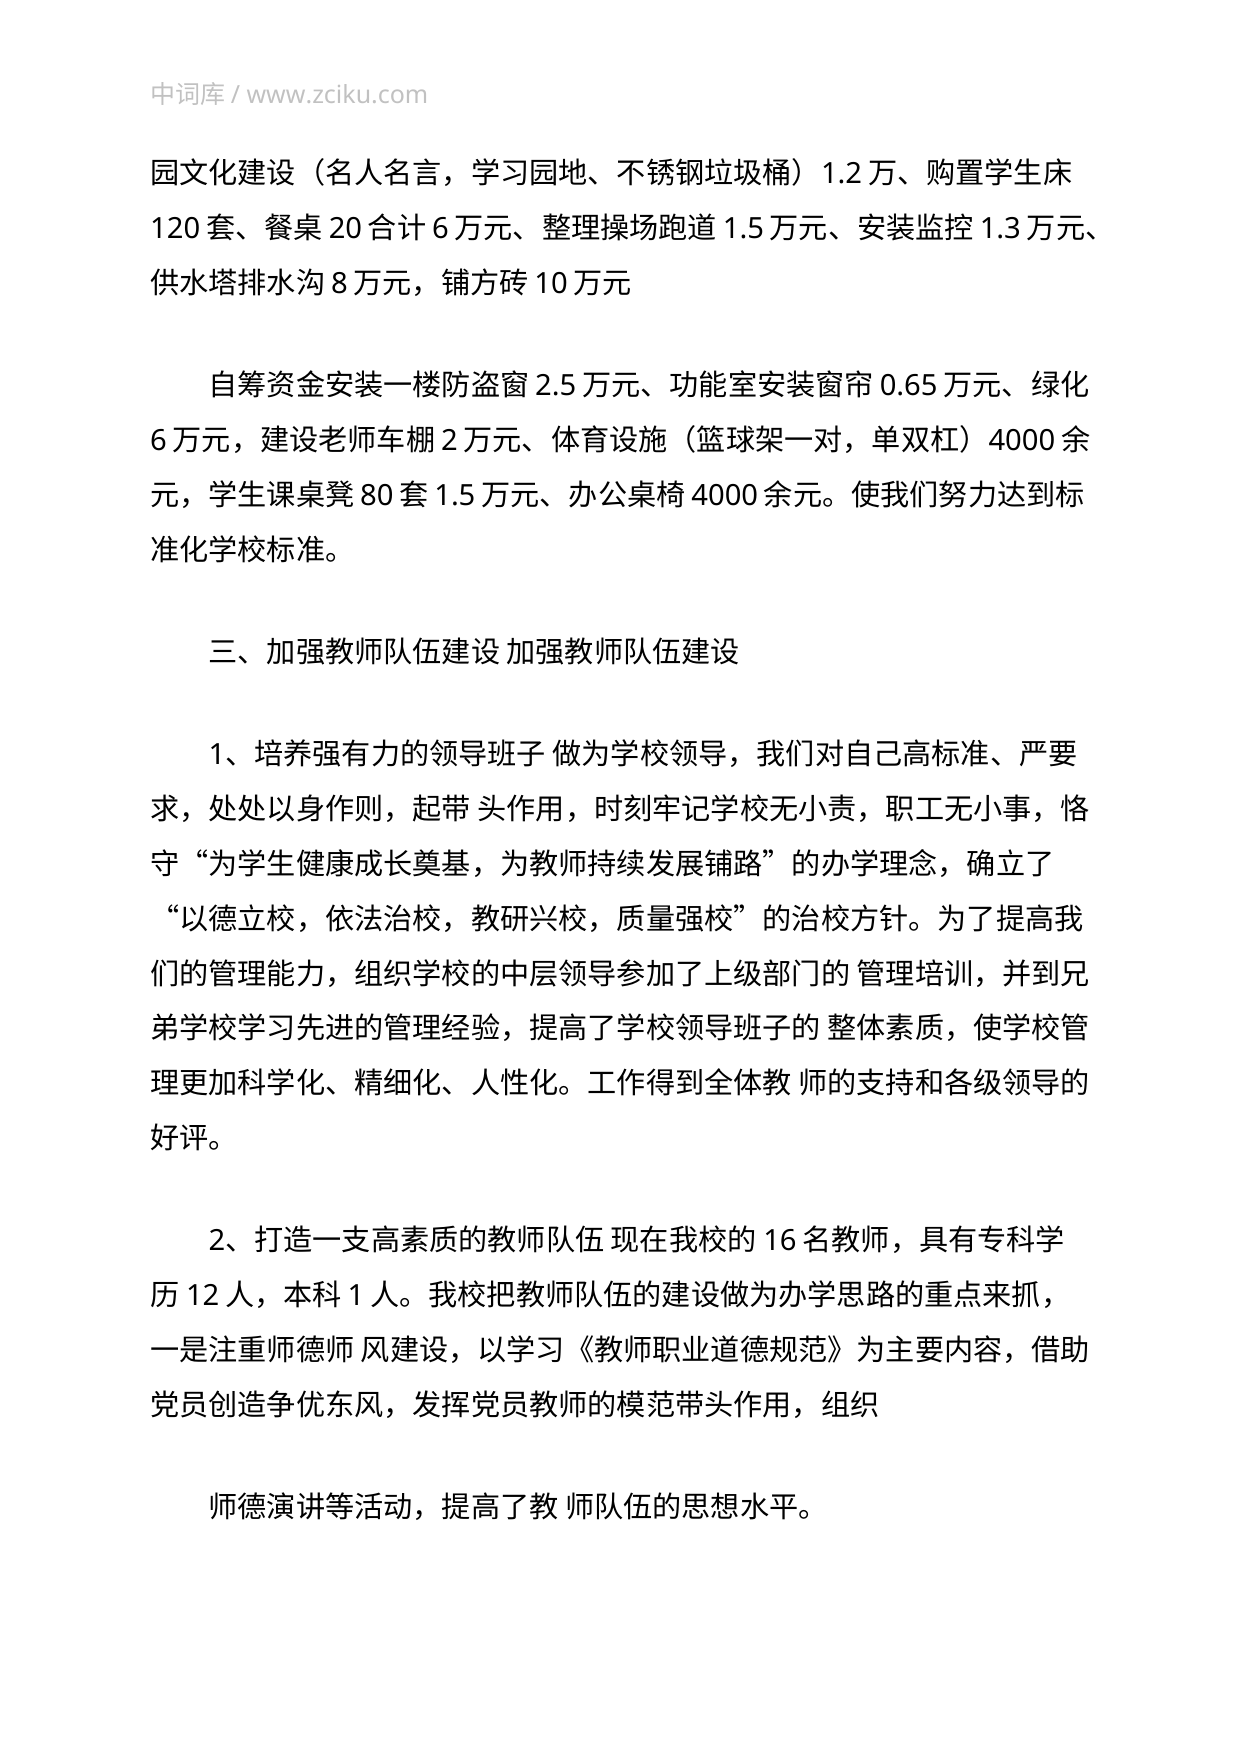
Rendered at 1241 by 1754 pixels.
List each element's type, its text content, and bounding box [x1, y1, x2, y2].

text 1、培养强有力的领导班子 做为学校领导，我们对自己高标准、严要求，处处以身作则，起带 头作用，时刻牢记学校无小责，职工无小事，恪守“为学生健康成长奠基，为教师持续发展铺路”的办学理念，确立了“以德立校，依法治校，教研兴校，质量强校”的治校方针。为了提高我们的管理能力，组织学校的中层领导参加了上级部门的 管理培训，并到兄弟学校学习先进的管理经验，提高了学校领导班子的 整体素质，使学校管理更加科学化、精细化、人性化。工作得到全体教 师的支持和各级领导的好评。 [150, 731, 1090, 1157]
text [150, 150, 1090, 302]
text 2、打造一支高素质的教师队伍 现在我校的 16名教师，具有专科学历 12人，本科1人。我校把教师队伍的建设做为办学思路的重点来抓，一是注重师德师 风建设，以学习《教师职业道德规范》为主要内容，借助党员创造争优东风，发挥党员教师的模范带头作用，组织 [150, 1217, 1090, 1424]
text 师德演讲等活动，提高了教 师队伍的思想水平。 [150, 1483, 1090, 1526]
text 三、加强教师队伍建设 加强教师队伍建设 [150, 629, 1090, 671]
text 自筹资金安装一楼防盗窗2.5万元、功能室安装窗帘0.65万元、绿化6万元，建设老师车棚2万元、体育设施（篮球架一对，单双杠）4000余元，学生课桌凳80套1.5万元、办公桌椅4000余元。使我们努力达到标准化学校标准。 [150, 362, 1090, 569]
